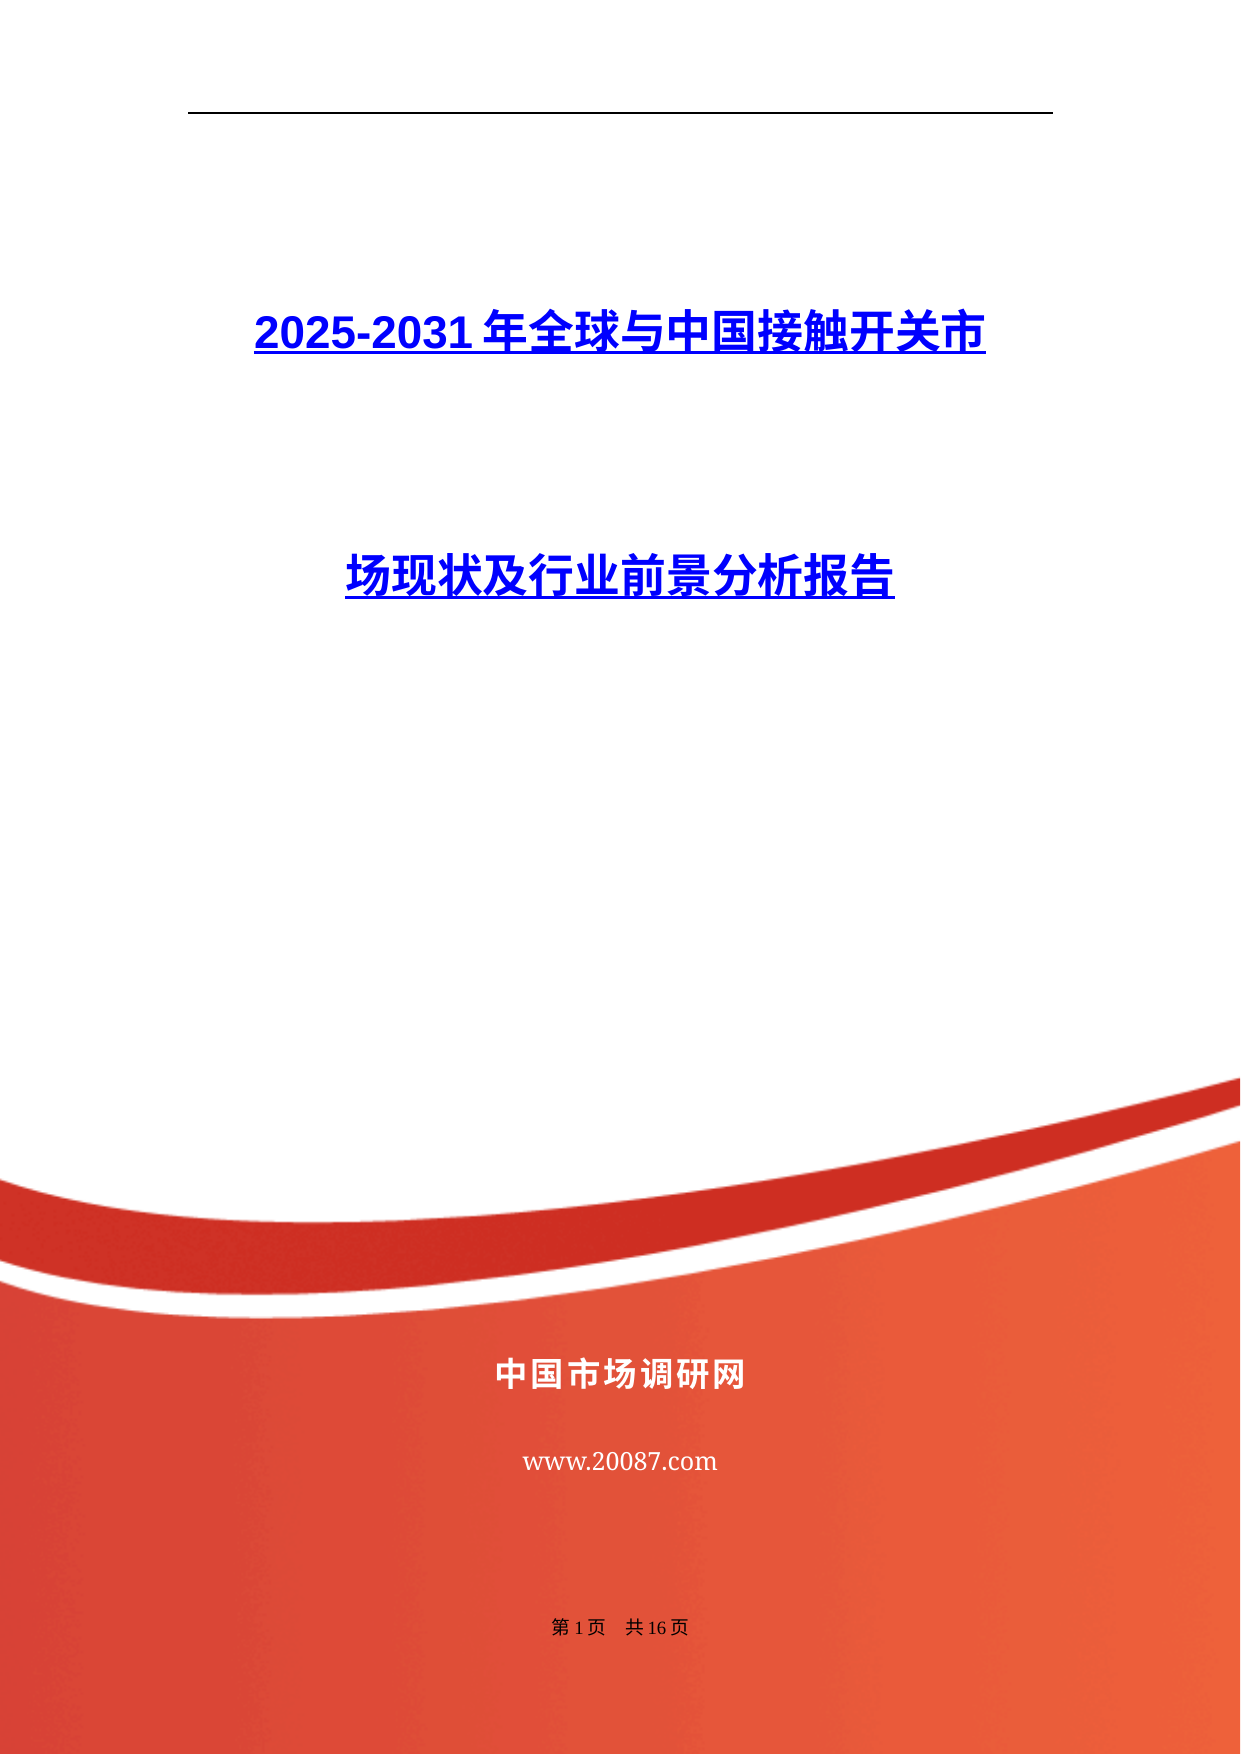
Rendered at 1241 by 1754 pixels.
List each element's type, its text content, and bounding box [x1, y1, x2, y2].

subtitle 中国市场调研网 [187, 1339, 1053, 1404]
text www.20087.com [187, 1428, 1053, 1493]
table_header 2025-2031年全球与中国接触开关市场现状及行业前景分析报告 [188, 207, 1053, 773]
picture [0, 1006, 1241, 1754]
